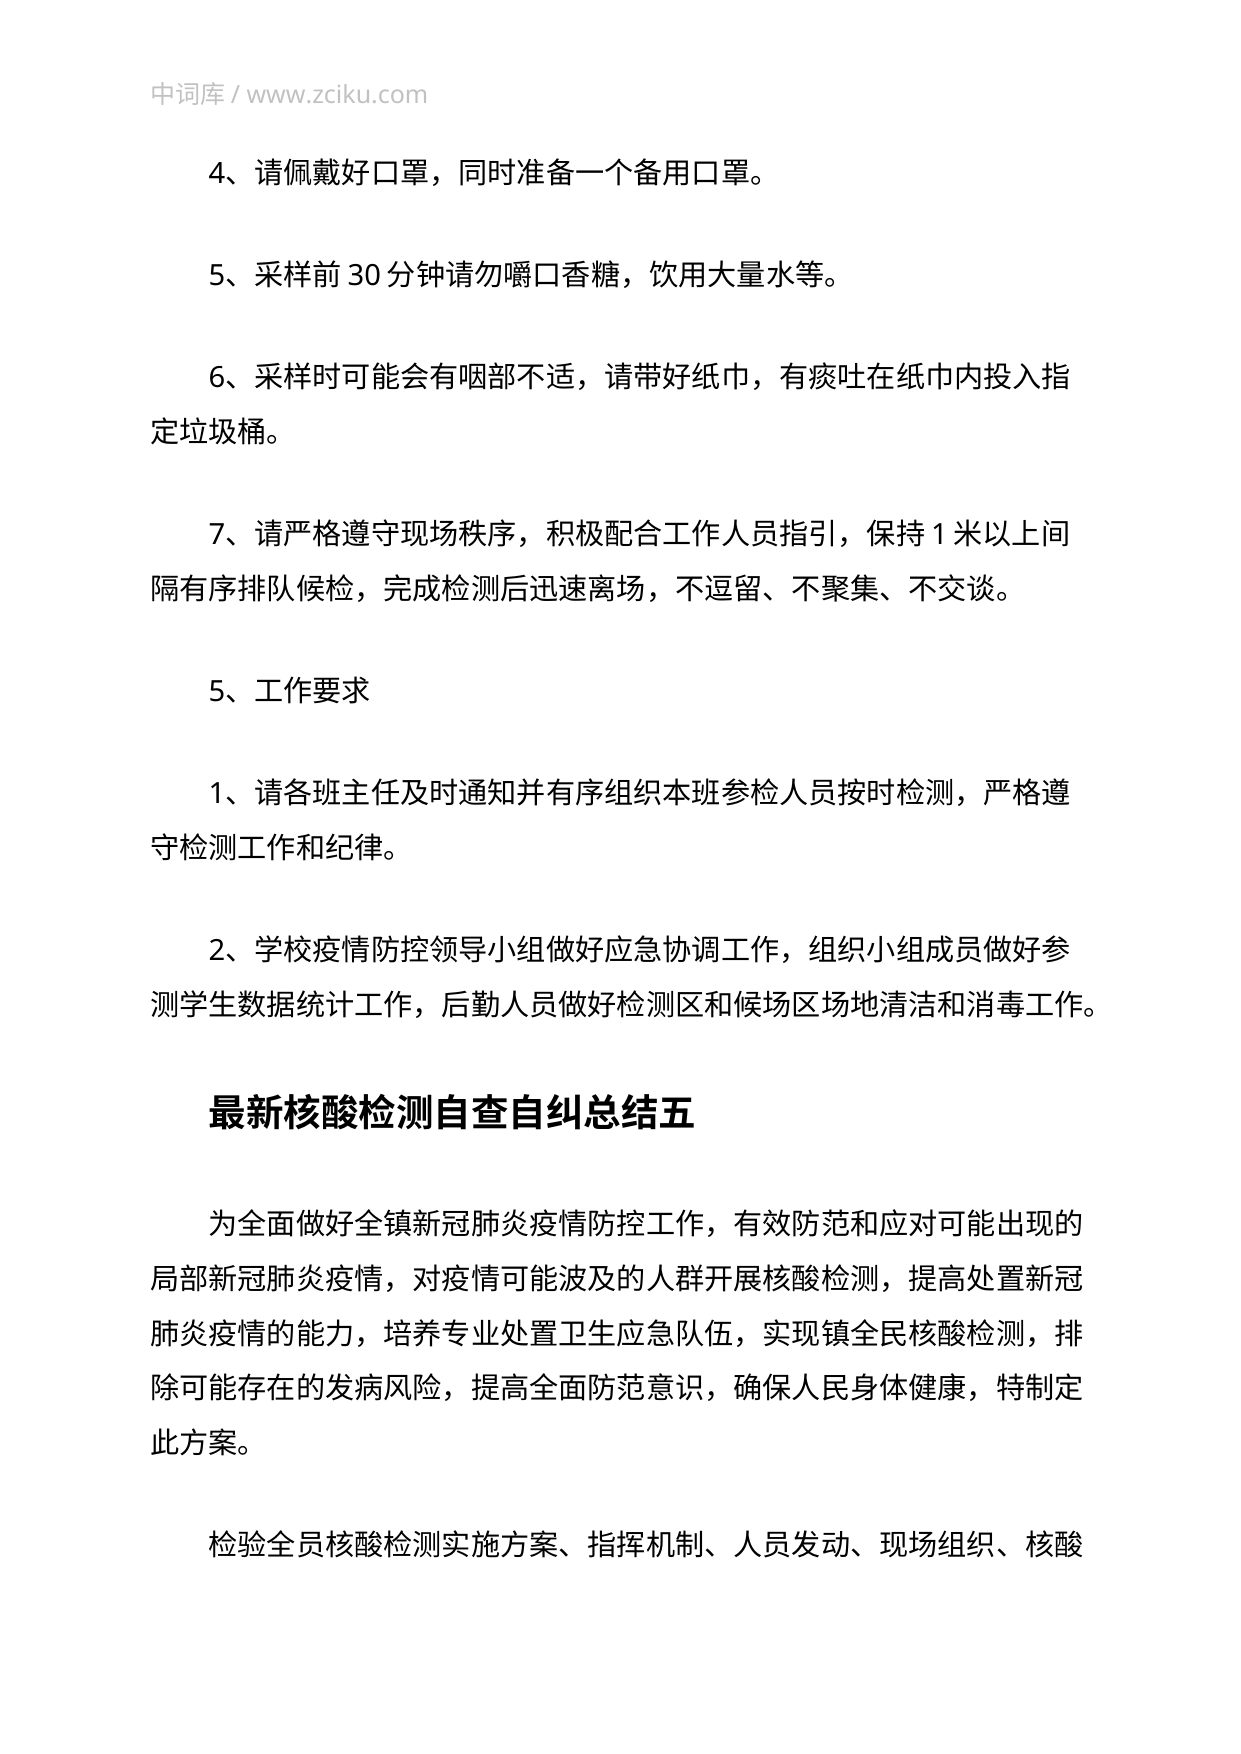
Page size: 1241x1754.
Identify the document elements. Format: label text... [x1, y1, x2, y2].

text 1、请各班主任及时通知并有序组织本班参检人员按时检测，严格遵守检测工作和纪律。 [150, 769, 1090, 867]
text 5、工作要求 [150, 667, 1090, 710]
text 最新核酸检测自查自纠总结五 [150, 1083, 1090, 1137]
text 2、学校疫情防控领导小组做好应急协调工作，组织小组成员做好参测学生数据统计工作，后勤人员做好检测区和候场区场地清洁和消毒工作。 [150, 926, 1090, 1023]
text 5、采样前30分钟请勿嚼口香糖，饮用大量水等。 [150, 252, 1090, 294]
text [150, 1522, 1090, 1564]
text 7、请严格遵守现场秩序，积极配合工作人员指引，保持1米以上间隔有序排队候检，完成检测后迅速离场，不逗留、不聚集、不交谈。 [150, 511, 1090, 608]
text 为全面做好全镇新冠肺炎疫情防控工作，有效防范和应对可能出现的局部新冠肺炎疫情，对疫情可能波及的人群开展核酸检测，提高处置新冠肺炎疫情的能力，培养专业处置卫生应急队伍，实现镇全民核酸检测，排除可能存在的发病风险，提高全面防范意识，确保人民身体健康，特制定此方案。 [150, 1200, 1090, 1462]
text 4、请佩戴好口罩，同时准备一个备用口罩。 [150, 150, 1090, 192]
text 6、采样时可能会有咽部不适，请带好纸巾，有痰吐在纸巾内投入指定垃圾桶。 [150, 354, 1090, 451]
